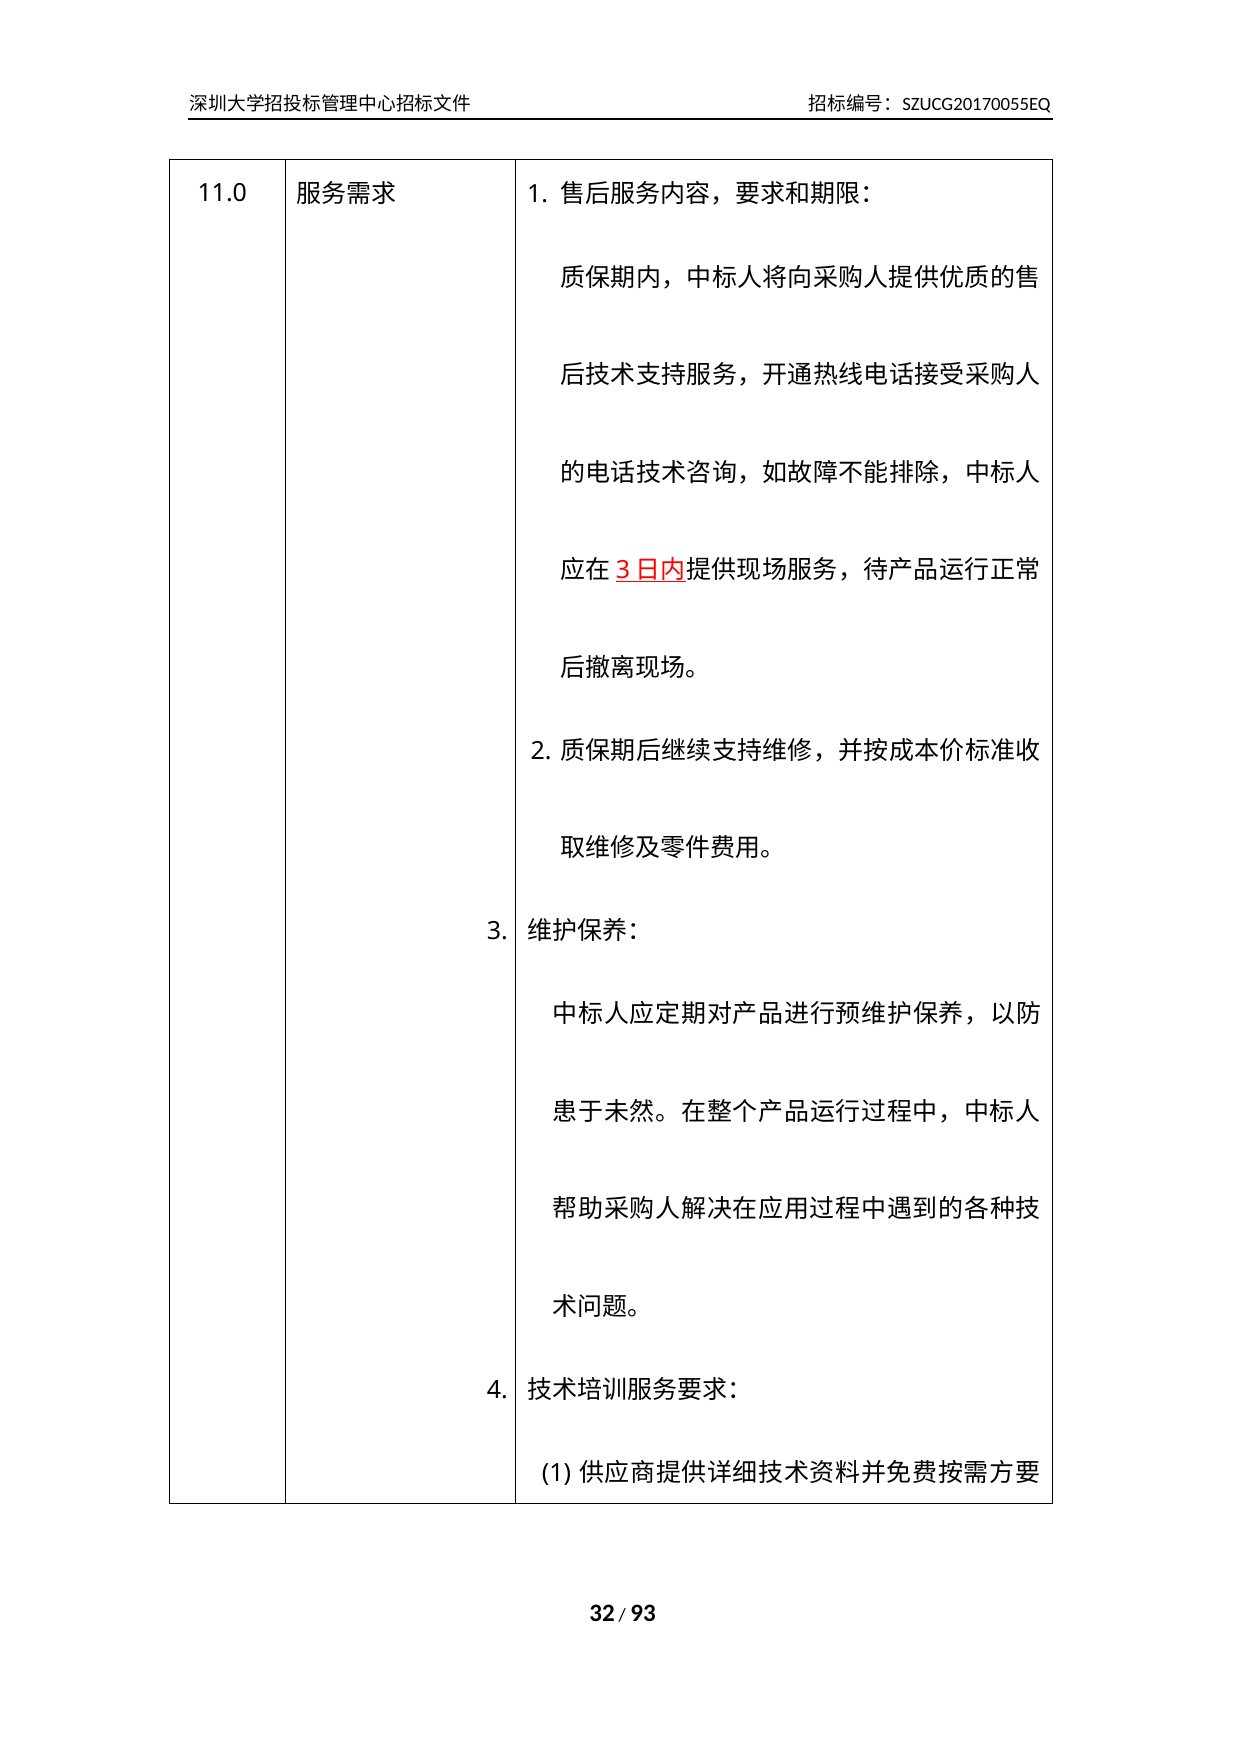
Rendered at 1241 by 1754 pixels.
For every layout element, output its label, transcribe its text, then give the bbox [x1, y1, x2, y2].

table_cell 服务需求 [286, 160, 515, 1503]
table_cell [516, 160, 1052, 1503]
table_cell [170, 160, 285, 1503]
